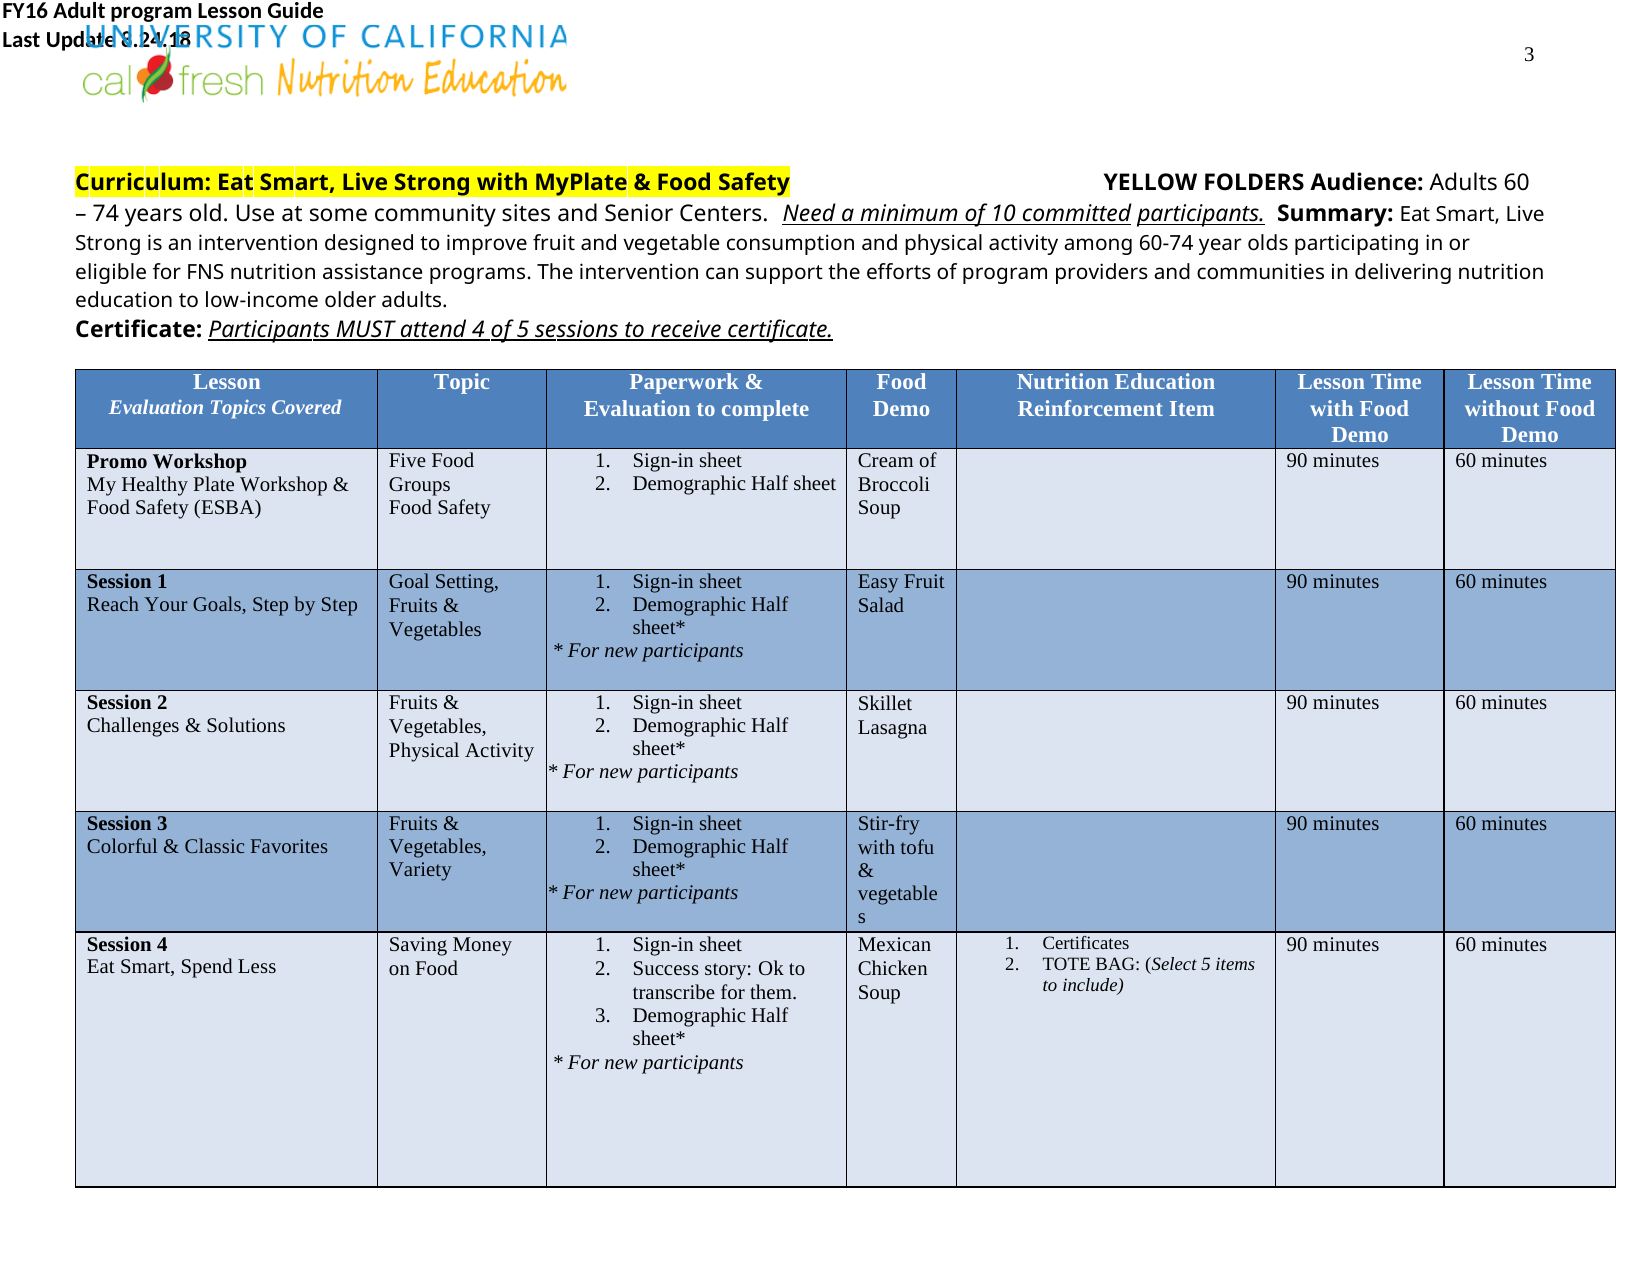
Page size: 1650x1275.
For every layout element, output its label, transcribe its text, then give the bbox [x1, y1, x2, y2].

table_header Nutrition Education Reinforcement Item [957, 370, 1275, 448]
table_header Food Demo [847, 370, 956, 448]
picture [464, 27, 480, 45]
table_cell 60 minutes [1445, 691, 1615, 811]
table_cell 90 minutes [1276, 691, 1443, 811]
table_cell Five Food Groups Food Safety [378, 449, 546, 569]
table_cell Session 1 Reach Your Goals, Step by Step [76, 570, 377, 690]
table_cell Mexican Chicken Soup [847, 933, 956, 1186]
table_cell Easy Fruit Salad [847, 570, 956, 690]
table_cell Saving Money on Food [378, 933, 546, 1186]
text Curriculum: Eat Smart, Live Strong with MyPlate & Food Safety YELLOW FOLDERS Audience: Adults 60 – 74 years old. Use at some community sites and Senior Centers. Need a minimum of 10 committed participants. Summary: Eat Smart, Live Strong is an intervention designed to improve fruit and vegetable consumption and physical activity among 60-74 year olds participating in or eligible for FNS nutrition assistance programs. The intervention can support the efforts of program providers and communities in delivering nutrition education to low-income older adults. [75, 166, 1545, 314]
table_cell 90 minutes [1276, 570, 1443, 690]
table_cell Skillet Lasagna [847, 691, 956, 811]
table_cell Sign-in sheet Success story: Ok to transcribe for them. Demographic Half sheet* * For new participants [547, 933, 846, 1186]
table_cell Session 2 Challenges & Solutions [76, 691, 377, 811]
table_cell Fruits & Vegetables, Variety [378, 812, 546, 931]
table_header Paperwork & Evaluation to complete [547, 370, 846, 448]
table_cell Session 4 Eat Smart, Spend Less [76, 933, 377, 1186]
table_cell Fruits & Vegetables, Physical Activity [378, 691, 546, 811]
table_cell Cream of Broccoli Soup [847, 449, 956, 569]
table_header Topic [378, 370, 546, 448]
picture [83, 24, 567, 103]
table_header Lesson Time with Food Demo [1276, 370, 1443, 448]
table_cell Sign-in sheet Demographic Half sheet* * For new participants [547, 812, 846, 931]
table_cell 60 minutes [1445, 570, 1615, 690]
table_cell Session 3 Colorful & Classic Favorites [76, 812, 377, 931]
table_cell Sign-in sheet Demographic Half sheet* * For new participants [547, 691, 846, 811]
table_cell Promo Workshop My Healthy Plate Workshop & Food Safety (ESBA) [76, 449, 377, 569]
table_cell 90 minutes [1276, 449, 1443, 569]
table_cell 90 minutes [1276, 812, 1443, 931]
table_cell [957, 691, 1275, 811]
table_cell Sign-in sheet Demographic Half sheet* * For new participants [547, 570, 846, 690]
table_cell [957, 570, 1275, 690]
table_header Lesson Evaluation Topics Covered [76, 370, 377, 448]
table_cell 90 minutes [1276, 933, 1443, 1186]
table_cell 60 minutes [1445, 812, 1615, 931]
table_cell Stir-fry with tofu & vegetable s [847, 812, 956, 931]
table_header Lesson Time without Food Demo [1445, 370, 1615, 448]
table_cell [957, 449, 1275, 569]
table_cell [957, 812, 1275, 931]
picture [307, 27, 323, 45]
table_cell 1. Certificates 2. TOTE BAG: (Select 5 items to include) [957, 933, 1275, 1186]
table_cell Goal Setting, Fruits & Vegetables [378, 570, 546, 690]
text Certificate: Participants MUST attend 4 of 5 sessions to receive certificate. [75, 314, 1650, 341]
table_cell Sign-in sheet Demographic Half sheet [547, 449, 846, 569]
table_cell 60 minutes [1445, 933, 1615, 1186]
table_cell 60 minutes [1445, 449, 1615, 569]
